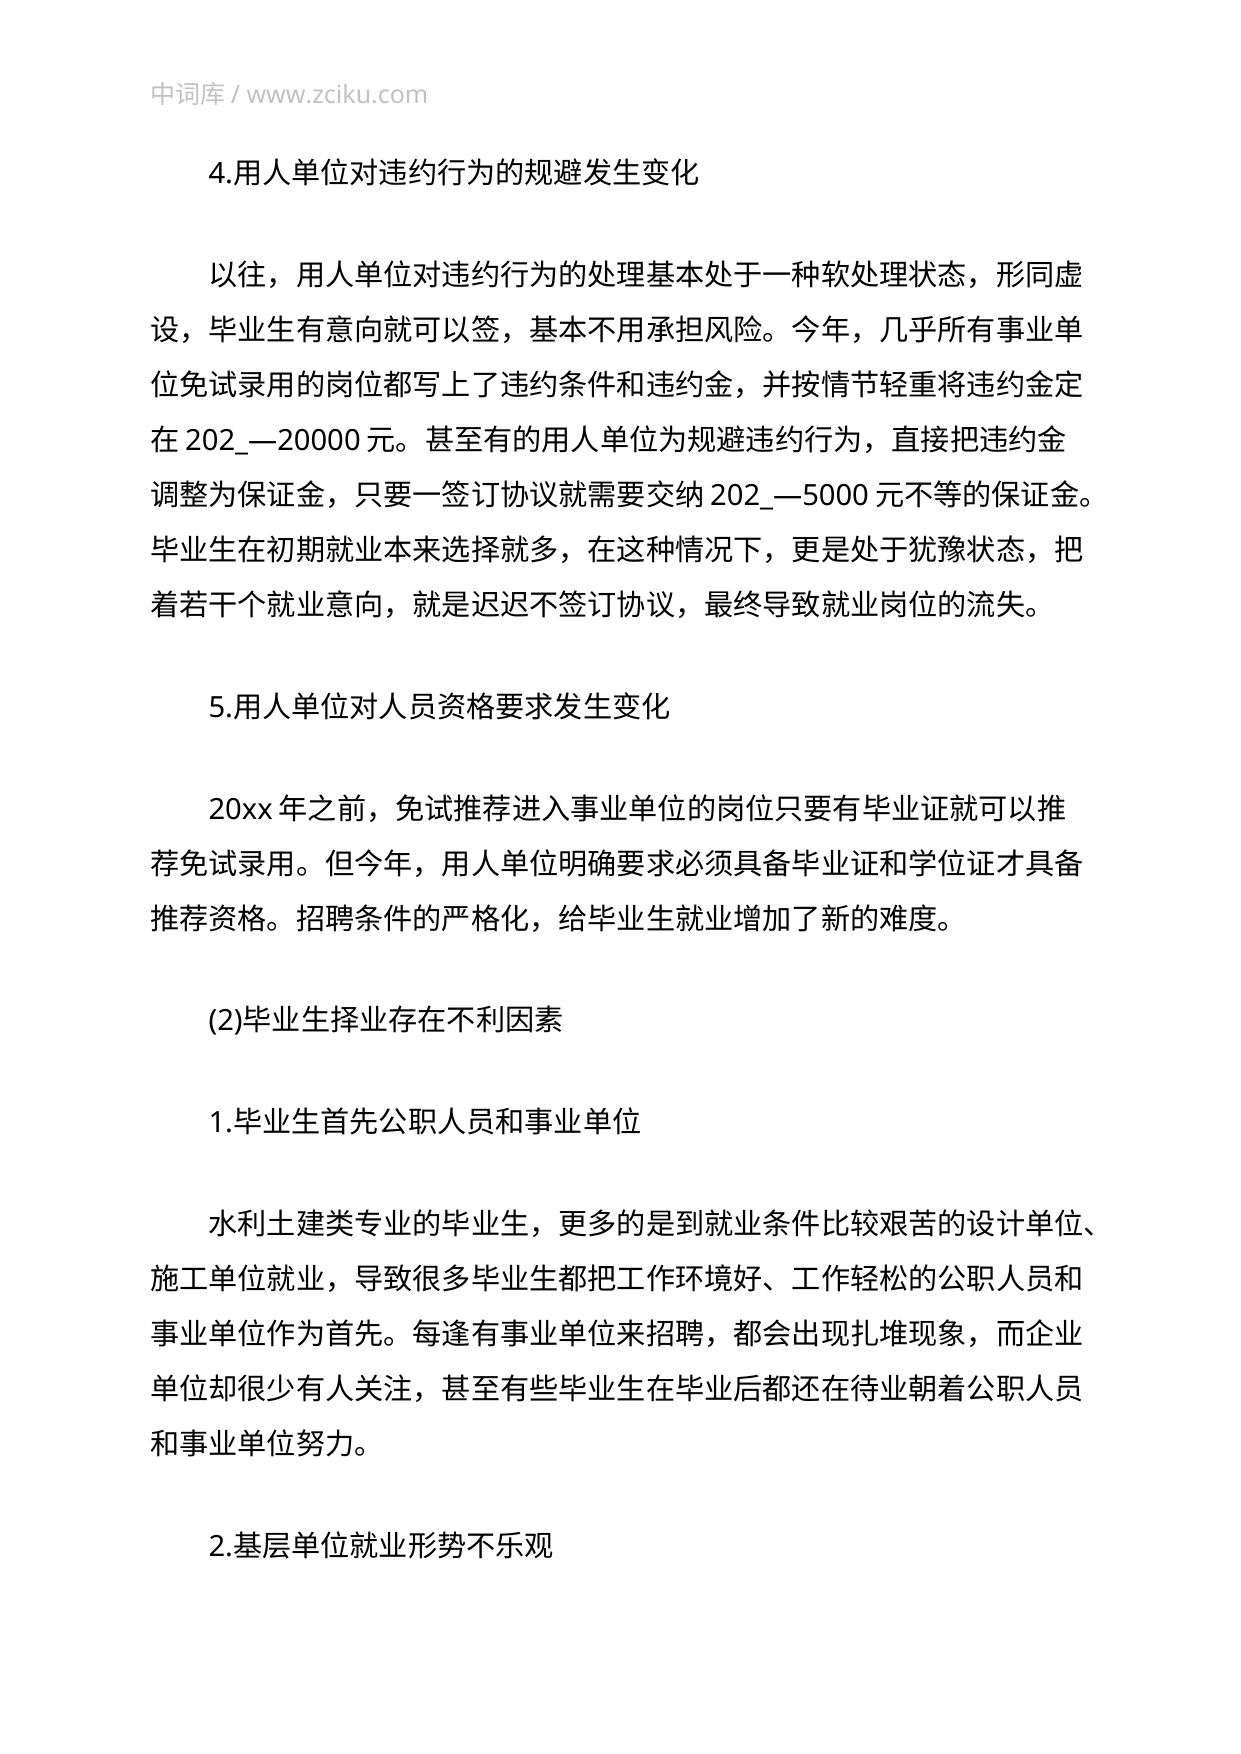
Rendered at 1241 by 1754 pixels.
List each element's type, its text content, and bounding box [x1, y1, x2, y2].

text 1.毕业生首先公职人员和事业单位 [150, 1099, 1090, 1141]
text 以往，用人单位对违约行为的处理基本处于一种软处理状态，形同虚设，毕业生有意向就可以签，基本不用承担风险。今年，几乎所有事业单位免试录用的岗位都写上了违约条件和违约金，并按情节轻重将违约金定在202_—20000元。甚至有的用人单位为规避违约行为，直接把违约金调整为保证金，只要一签订协议就需要交纳202_—5000元不等的保证金。毕业生在初期就业本来选择就多，在这种情况下，更是处于犹豫状态，把着若干个就业意向，就是迟迟不签订协议，最终导致就业岗位的流失。 [150, 252, 1090, 624]
text 2.基层单位就业形势不乐观 [150, 1522, 1090, 1565]
text (2)毕业生择业存在不利因素 [150, 997, 1090, 1039]
text 4.用人单位对违约行为的规避发生变化 [150, 150, 1090, 192]
text 20xx年之前，免试推荐进入事业单位的岗位只要有毕业证就可以推荐免试录用。但今年，用人单位明确要求必须具备毕业证和学位证才具备推荐资格。招聘条件的严格化，给毕业生就业增加了新的难度。 [150, 785, 1090, 937]
text 水利土建类专业的毕业生，更多的是到就业条件比较艰苦的设计单位、施工单位就业，导致很多毕业生都把工作环境好、工作轻松的公职人员和事业单位作为首先。每逢有事业单位来招聘，都会出现扎堆现象，而企业单位却很少有人关注，甚至有些毕业生在毕业后都还在待业朝着公职人员和事业单位努力。 [150, 1201, 1090, 1463]
text 5.用人单位对人员资格要求发生变化 [150, 683, 1090, 726]
